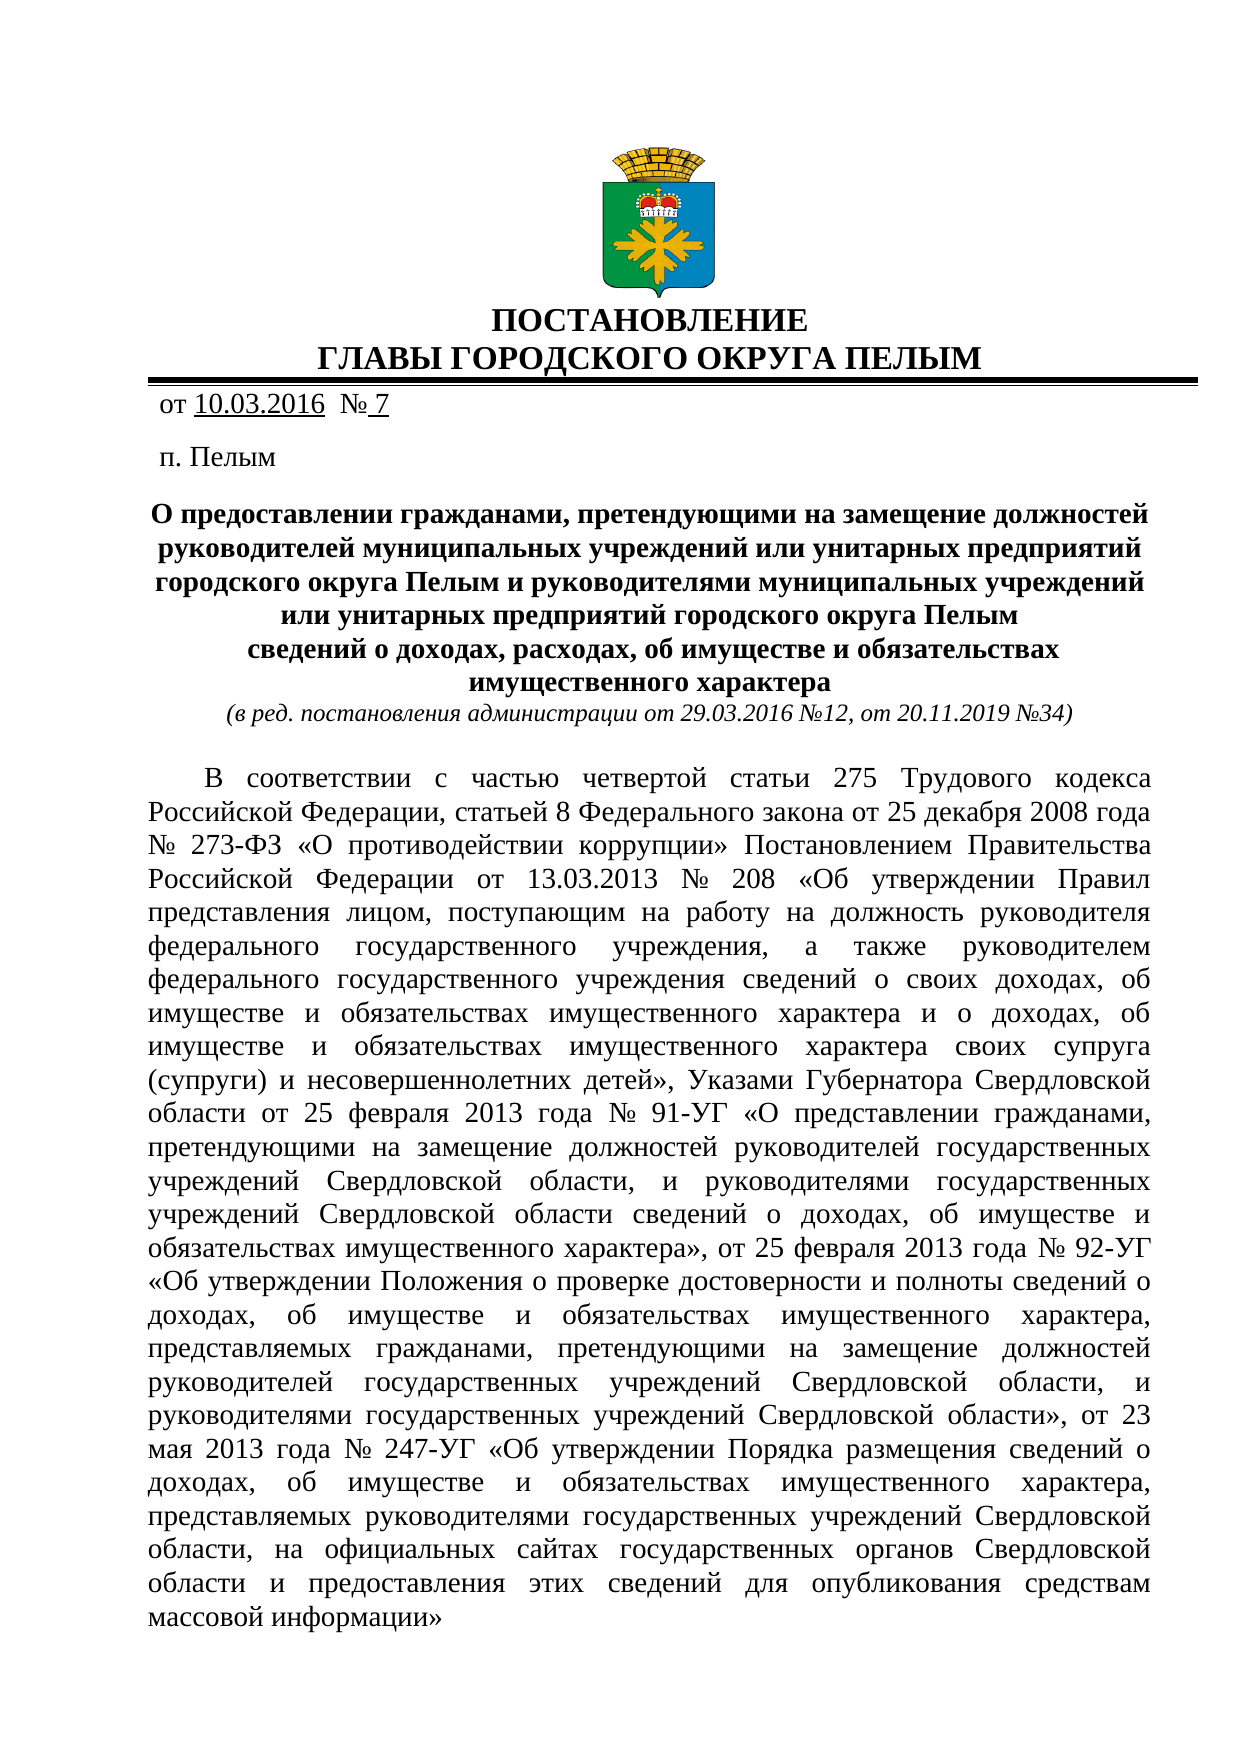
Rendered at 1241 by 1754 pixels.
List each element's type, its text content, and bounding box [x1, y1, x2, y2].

title сведений о доходах, расходах, об имуществе и обязательствах имущественного характера [148, 631, 1152, 698]
picture [602, 147, 715, 298]
title (в ред. постановления администрации от 29.03.2016 №12, от 20.11.2019 №34) [148, 698, 1152, 727]
text ПОСТАНОВЛЕНИЕ [148, 300, 1152, 338]
title О предоставлении гражданами, претендующими на замещение должностей руководителей муниципальных учреждений или унитарных предприятий городского округа Пелым и руководителями муниципальных учреждений или унитарных предприятий городского округа Пелым [148, 497, 1152, 631]
text В соответствии с частью четвертой статьи 275 Трудового кодекса Российской Федерации, статьей 8 Федерального закона от 25 декабря 2008 года № 273-ФЗ «О противодействии коррупции» Постановлением Правительства Российской Федерации от 13.03.2013 № 208 «Об утверждении Правил представления лицом, поступающим на работу на должность руководителя федерального государственного учреждения, а также руководителем федерального государственного учреждения сведений о своих доходах, об имуществе и обязательствах имущественного характера и о доходах, об имуществе и обязательствах имущественного характера своих супруга (супруги) и несовершеннолетних детей», Указами Губернатора Свердловской области от 25 февраля 2013 года № 91-УГ «О представлении гражданами, претендующими на замещение должностей руководителей государственных учреждений Свердловской области, и руководителями государственных учреждений Свердловской области сведений о доходах, об имуществе и обязательствах имущественного характера», от 25 февраля 2013 года № 92-УГ «Об утверждении Положения о проверке достоверности и полноты сведений о доходах, об имуществе и обязательствах имущественного характера, представляемых гражданами, претендующими на замещение должностей руководителей государственных учреждений Свердловской области, и руководителями государственных учреждений Свердловской области», от 23 мая 2013 года № 247-УГ «Об утверждении Порядка размещения сведений о доходах, об имуществе и обязательствах имущественного характера, представляемых руководителями государственных учреждений Свердловской области, на официальных сайтах государственных органов Свердловской области и предоставления этих сведений для опубликования средствам массовой информации» [148, 760, 1152, 1632]
text ГЛАВЫ ГОРОДСКОГО ОКРУГА ПЕЛЫМ [148, 338, 1152, 377]
table_header от 10.03.2016 № 7 п. Пелым [148, 386, 1198, 472]
